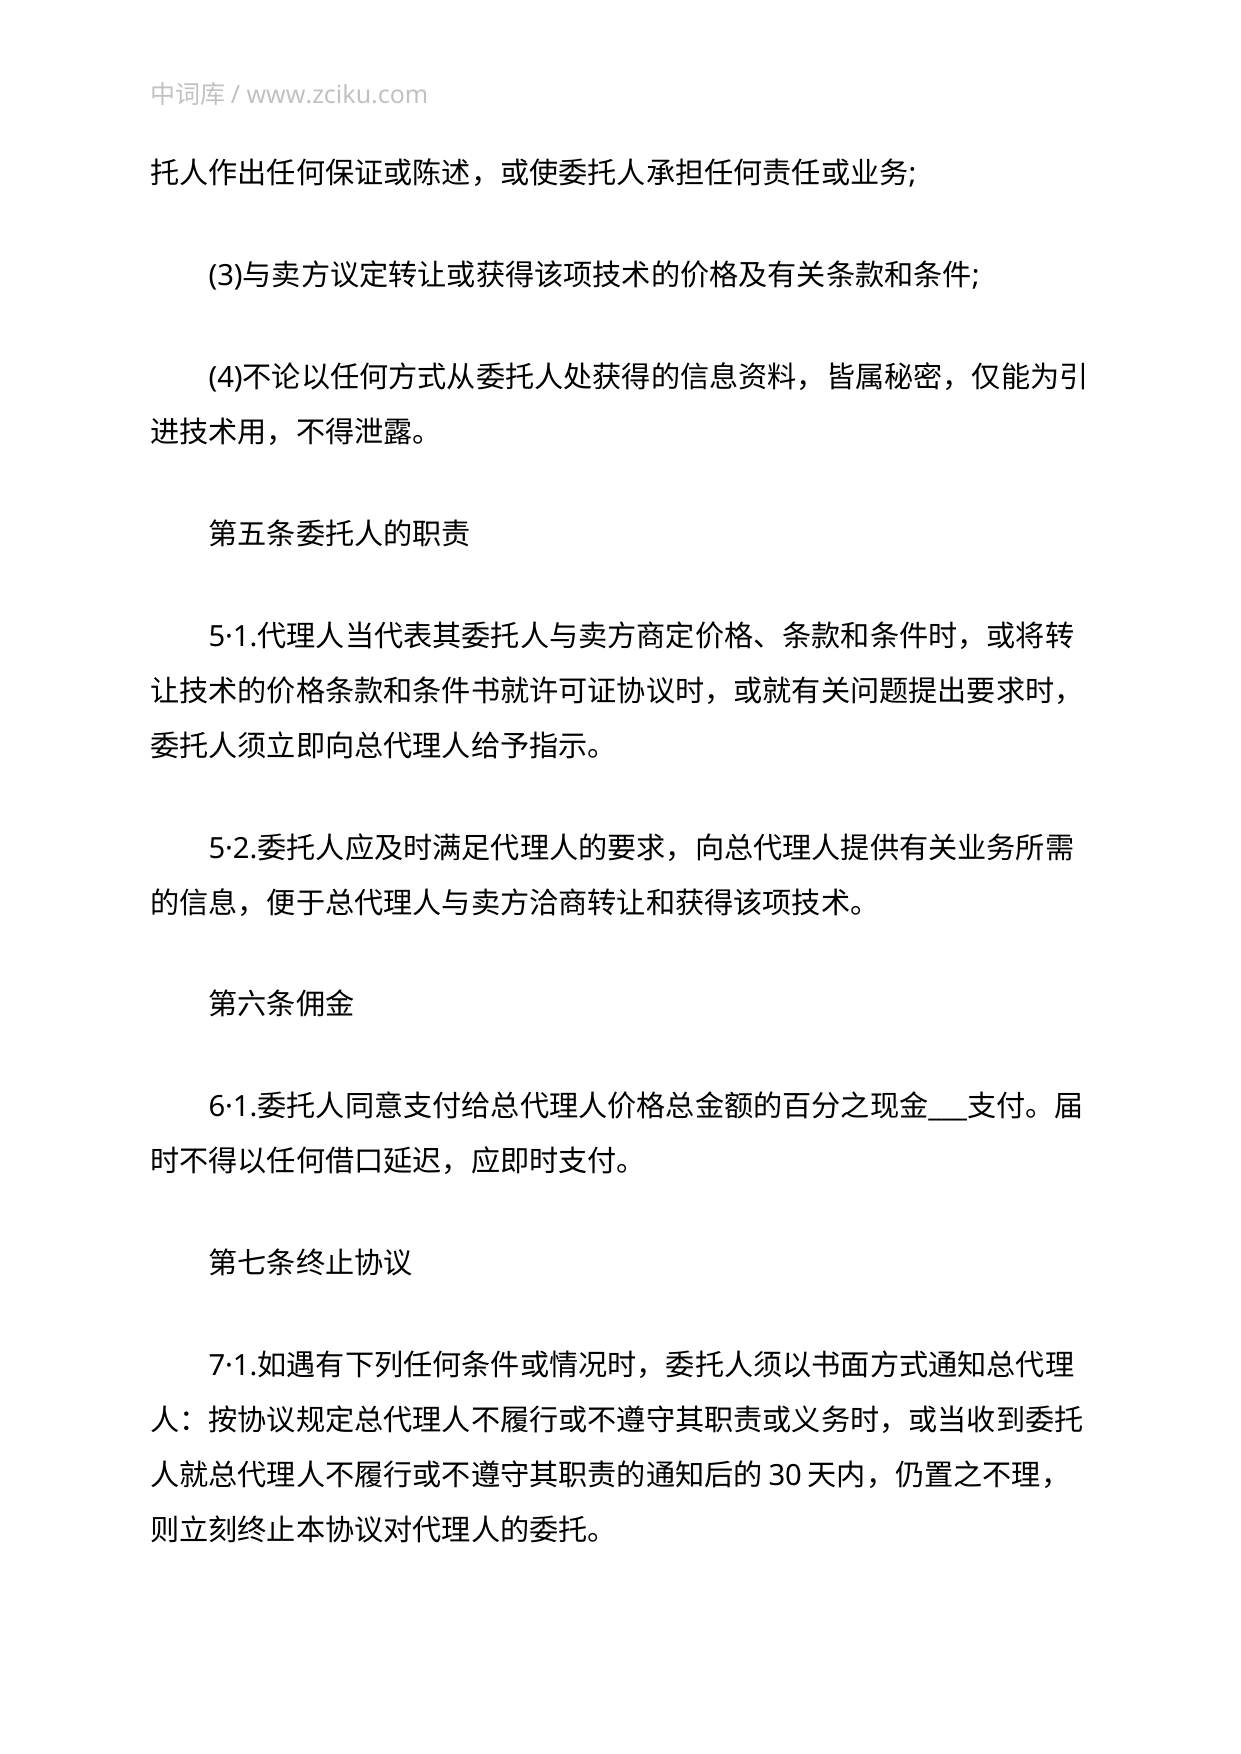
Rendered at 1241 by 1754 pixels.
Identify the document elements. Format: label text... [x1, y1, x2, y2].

text 6·1.委托人同意支付给总代理人价格总金额的百分之现金___支付。届时不得以任何借口延迟，应即时支付。 [150, 1083, 1090, 1180]
text 7·1.如遇有下列任何条件或情况时，委托人须以书面方式通知总代理人：按协议规定总代理人不履行或不遵守其职责或义务时，或当收到委托人就总代理人不履行或不遵守其职责的通知后的30天内，仍置之不理，则立刻终止本协议对代理人的委托。 [150, 1341, 1090, 1548]
text (3)与卖方议定转让或获得该项技术的价格及有关条款和条件; [150, 252, 1090, 294]
text 第六条佣金 [150, 981, 1090, 1023]
text 第五条委托人的职责 [150, 511, 1090, 553]
text 5·1.代理人当代表其委托人与卖方商定价格、条款和条件时，或将转让技术的价格条款和条件书就许可证协议时，或就有关问题提出要求时，委托人须立即向总代理人给予指示。 [150, 612, 1090, 765]
text 第七条终止协议 [150, 1239, 1090, 1282]
text 5·2.委托人应及时满足代理人的要求，向总代理人提供有关业务所需的信息，便于总代理人与卖方洽商转让和获得该项技术。 [150, 824, 1090, 921]
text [150, 150, 1090, 192]
text (4)不论以任何方式从委托人处获得的信息资料，皆属秘密，仅能为引进技术用，不得泄露。 [150, 354, 1090, 451]
